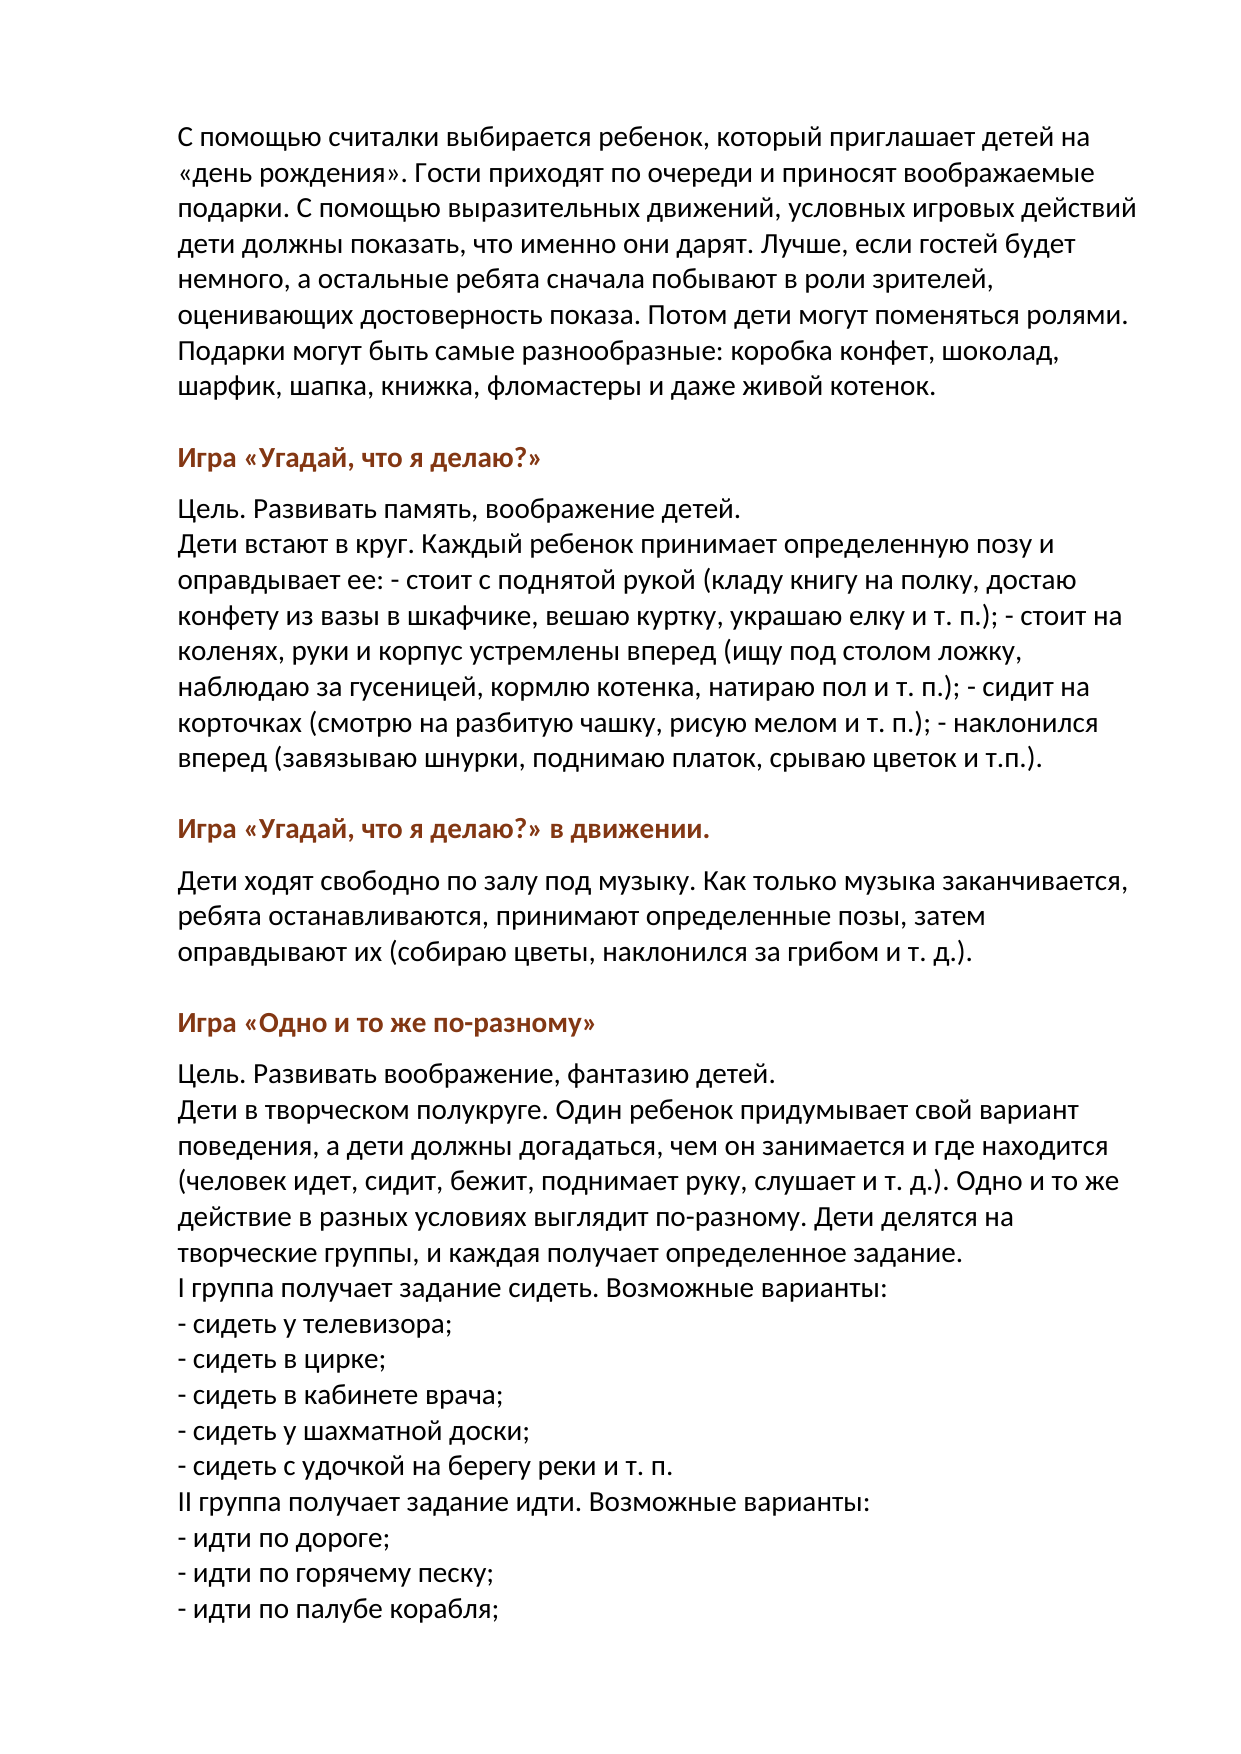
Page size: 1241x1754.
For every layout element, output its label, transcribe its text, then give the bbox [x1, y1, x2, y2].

text Игра «Одно и то же по-разному» [177, 1004, 1152, 1040]
text Игра «Угадай, что я делаю?» [177, 439, 1152, 474]
text Дети ходят свободно по залу под музыку. Как только музыка заканчивается, ребята останавливаются, принимают определенные позы, затем оправдывают их (собираю цветы, наклонился за грибом и т. д.). [177, 862, 1152, 969]
text Цель. Развивать память, воображение детей. Дети встают в круг. Каждый ребенок принимает определенную позу и оправдывает ее: - стоит с поднятой рукой (кладу книгу на полку, достаю конфету из вазы в шкафчике, вешаю куртку, украшаю елку и т. п.); - стоит на коленях, руки и корпус устремлены вперед (ищу под столом ложку, наблюдаю за гусеницей, кормлю котенка, натираю пол и т. п.); - сидит на корточках (смотрю на разбитую чашку, рисую мелом и т. п.); - наклонился вперед (завязываю шнурки, поднимаю платок, срываю цветок и т.п.). [177, 490, 1152, 775]
text Игра «Угадай, что я делаю?» в движении. [177, 811, 1152, 846]
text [177, 1056, 1152, 1626]
